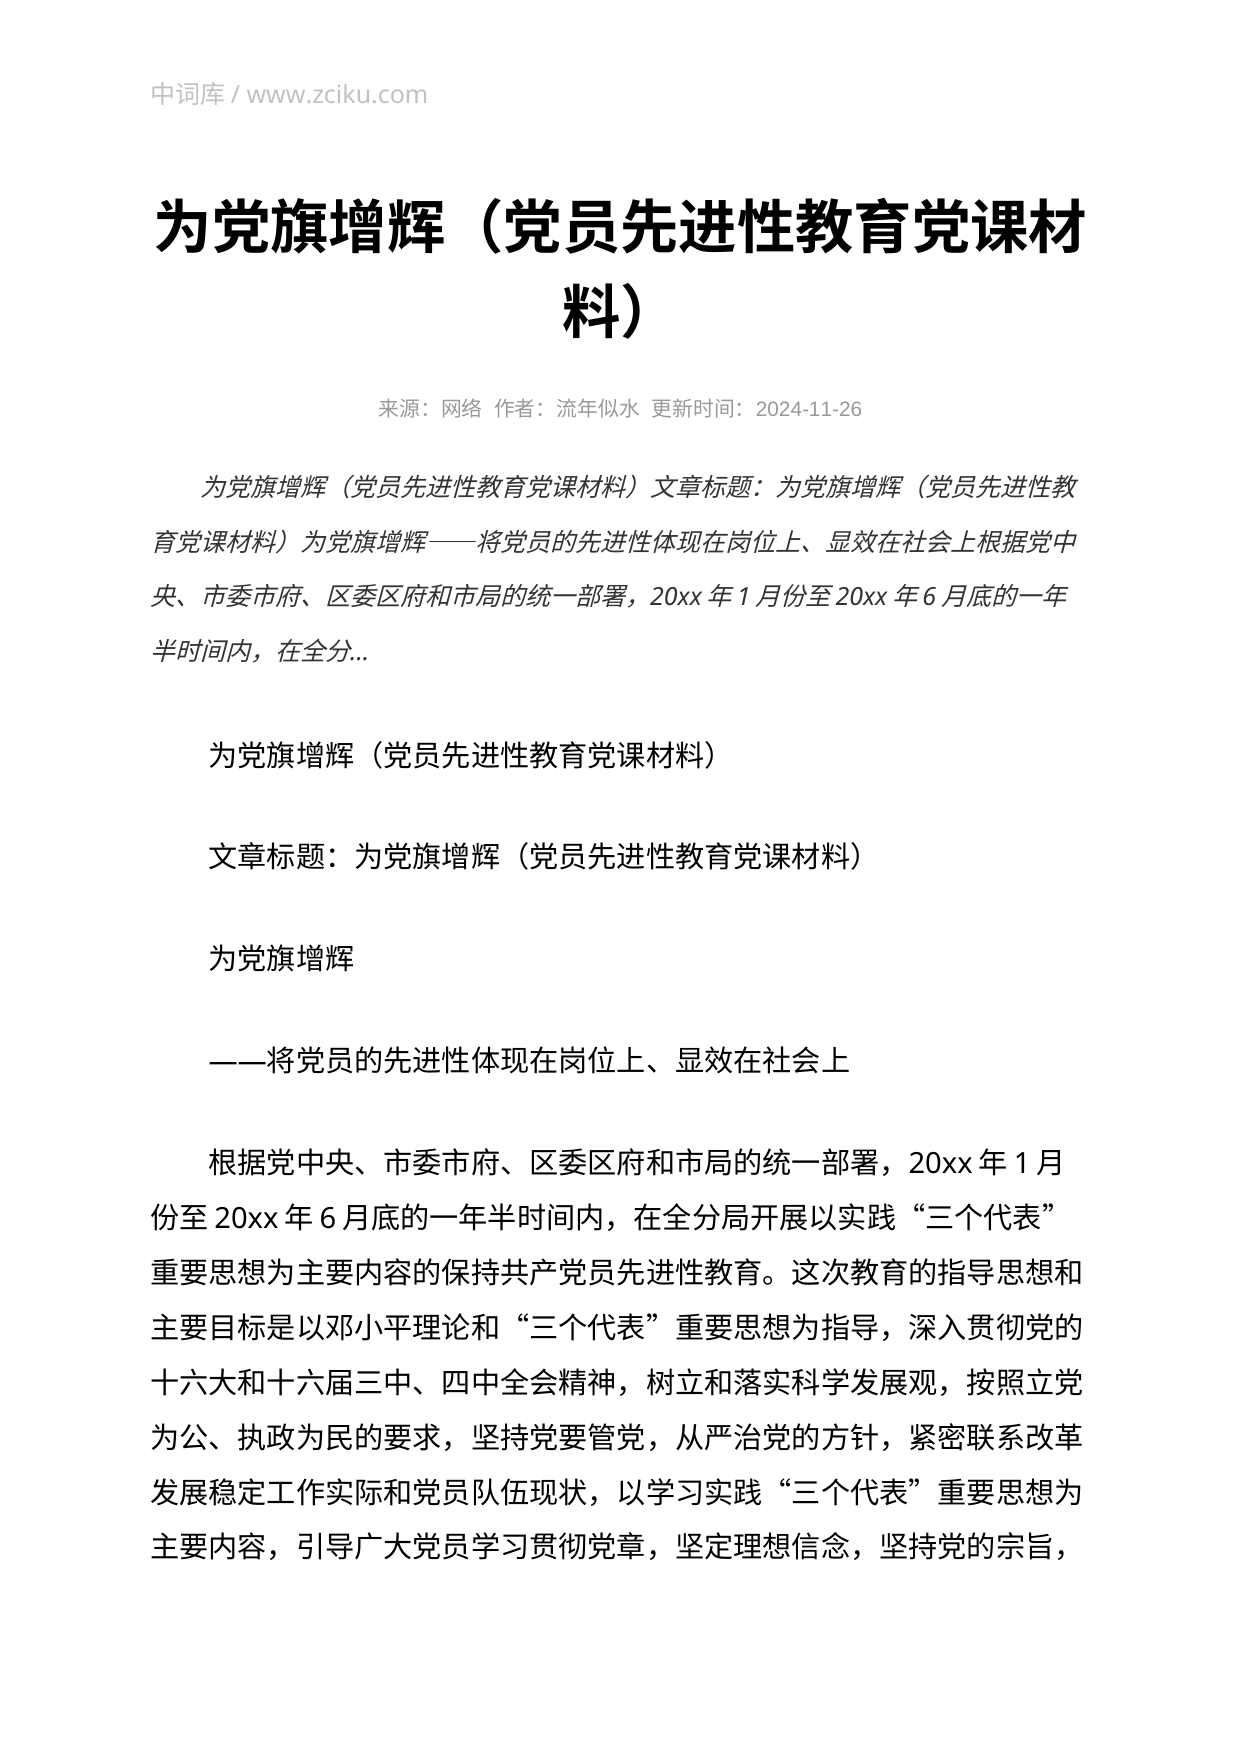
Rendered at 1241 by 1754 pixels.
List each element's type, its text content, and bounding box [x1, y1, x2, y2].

subtitle 为党旗增辉（党员先进性教育党课材料） [150, 181, 1090, 350]
text 为党旗增辉 [150, 936, 1090, 978]
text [150, 1139, 1090, 1566]
text 来源：网络 作者：流年似水 更新时间：2024-11-26 [150, 397, 1090, 421]
text 文章标题：为党旗增辉（党员先进性教育党课材料） [150, 834, 1090, 876]
text 为党旗增辉（党员先进性教育党课材料） [150, 732, 1090, 774]
text 为党旗增辉（党员先进性教育党课材料）文章标题：为党旗增辉（党员先进性教育党课材料）为党旗增辉——将党员的先进性体现在岗位上、显效在社会上根据党中央、市委市府、区委区府和市局的统一部署，20xx年1月份至20xx年6月底的一年半时间内，在全分... [150, 468, 1090, 667]
text ——将党员的先进性体现在岗位上、显效在社会上 [150, 1038, 1090, 1080]
